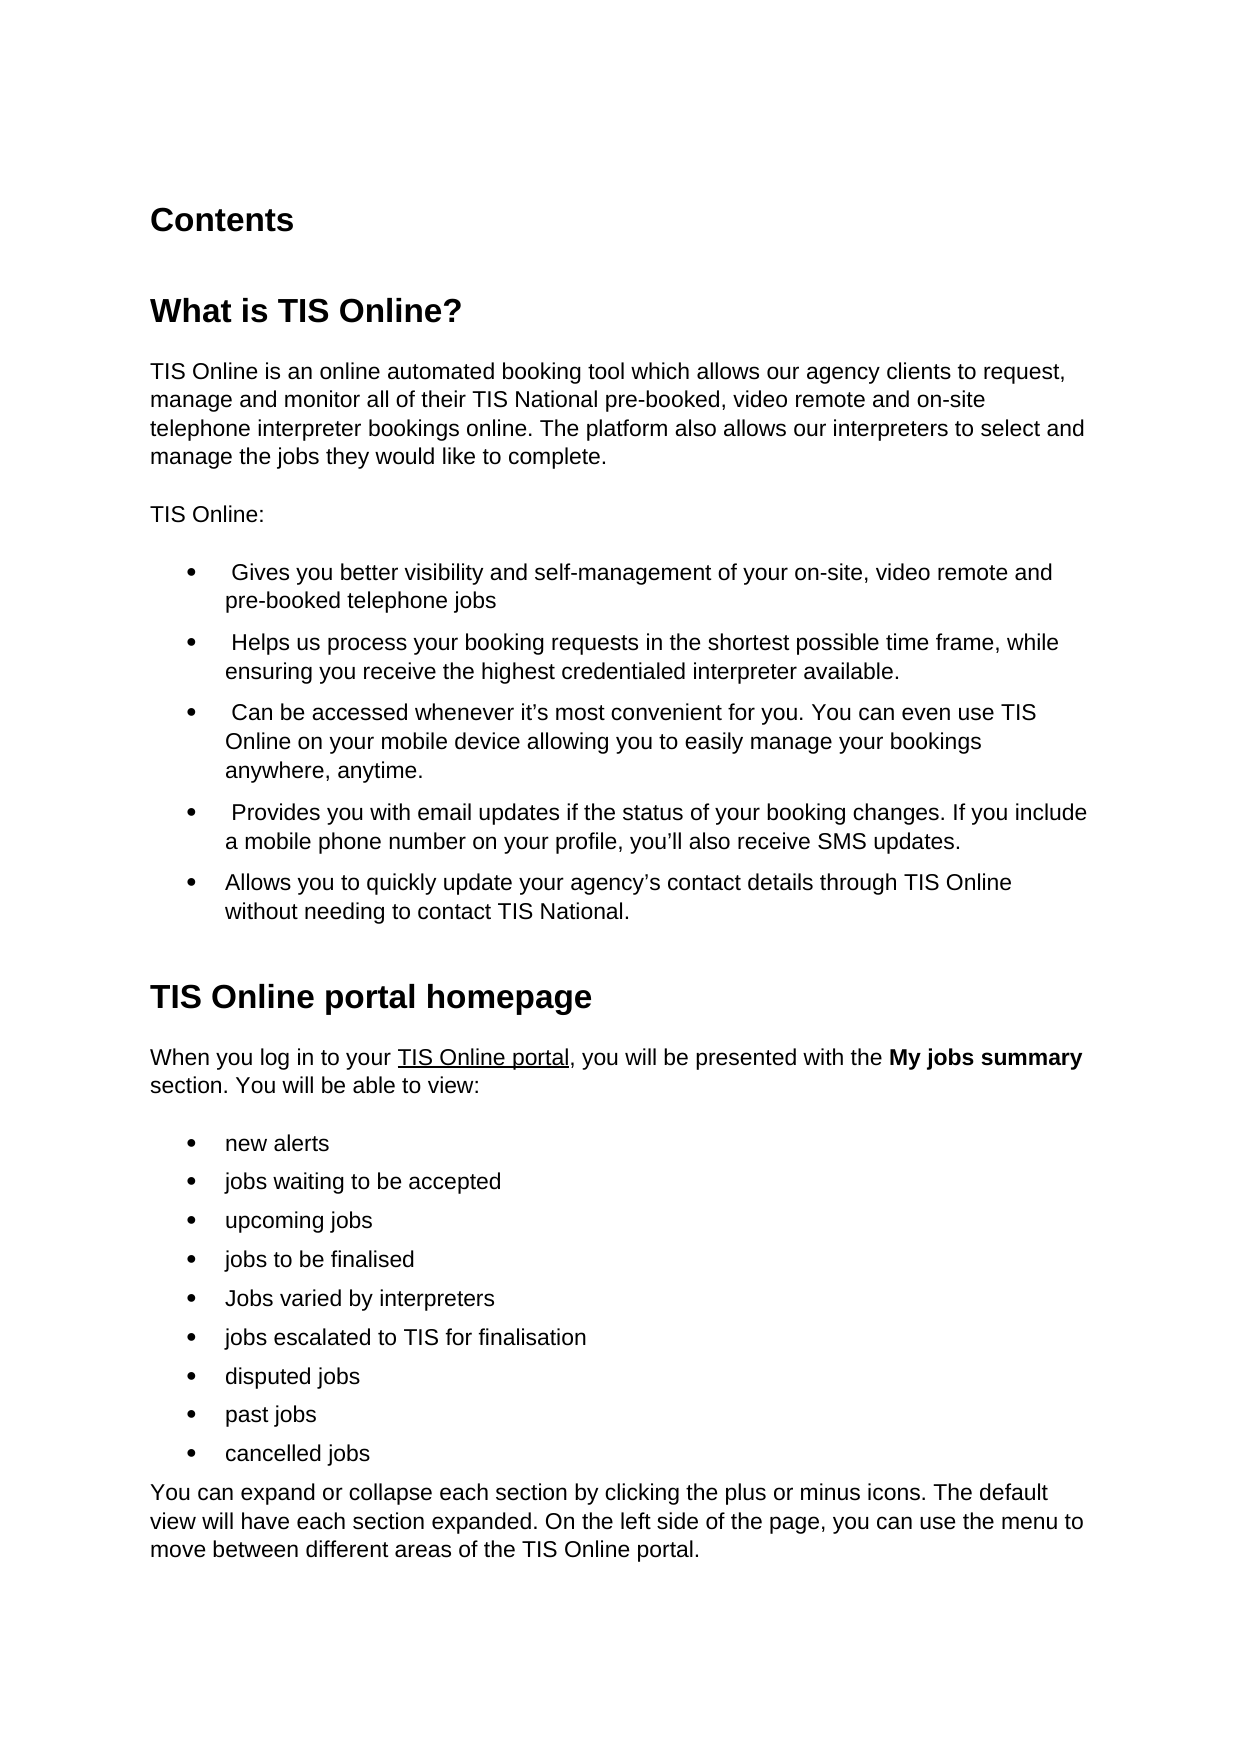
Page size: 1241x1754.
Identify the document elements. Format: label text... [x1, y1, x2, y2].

list jobs waiting to be accepted [187, 1168, 1090, 1195]
list disputed jobs [187, 1363, 1090, 1389]
text TIS Online is an online automated booking tool which allows our agency clients to request, manage and monitor all of their TIS National pre-booked, video remote and on-site telephone interpreter bookings online. The platform also allows our interpreters to select and manage the jobs they would like to complete. [150, 358, 1090, 469]
subtitle What is TIS Online? [150, 291, 1090, 330]
list jobs to be finalised [187, 1246, 1090, 1272]
text TIS Online: [150, 501, 1090, 527]
subtitle TIS Online portal homepage [150, 977, 1090, 1015]
list jobs escalated to TIS for finalisation [187, 1324, 1090, 1350]
text When you log in to your TIS Online portal, you will be presented with the My jobs summary section. You will be able to view: [150, 1043, 1090, 1098]
list Helps us process your booking requests in the shortest possible time frame, while ensuring you receive the highest credentialed interpreter available. [187, 629, 1090, 684]
text You can expand or collapse each section by clicking the plus or minus icons. The default view will have each section expanded. On the left side of the page, you can use the menu to move between different areas of the TIS Online portal. [150, 1479, 1090, 1562]
list Provides you with email updates if the status of your booking changes. If you include a mobile phone number on your profile, you’ll also receive SMS updates. [187, 799, 1090, 854]
list Gives you better visibility and self-management of your on-site, video remote and pre-booked telephone jobs [187, 558, 1090, 614]
list past jobs [187, 1401, 1090, 1428]
list Can be accessed whenever it’s most convenient for you. You can even use TIS Online on your mobile device allowing you to easily manage your bookings anywhere, anytime. [187, 699, 1090, 783]
list upcoming jobs [187, 1207, 1090, 1233]
subtitle Contents [150, 200, 1090, 238]
list new alerts [187, 1129, 1090, 1156]
list Allows you to quickly update your agency’s contact details through TIS Online without needing to contact TIS National. [187, 869, 1090, 924]
list Jobs varied by interpreters [187, 1285, 1090, 1311]
list cancelled jobs [187, 1440, 1090, 1467]
